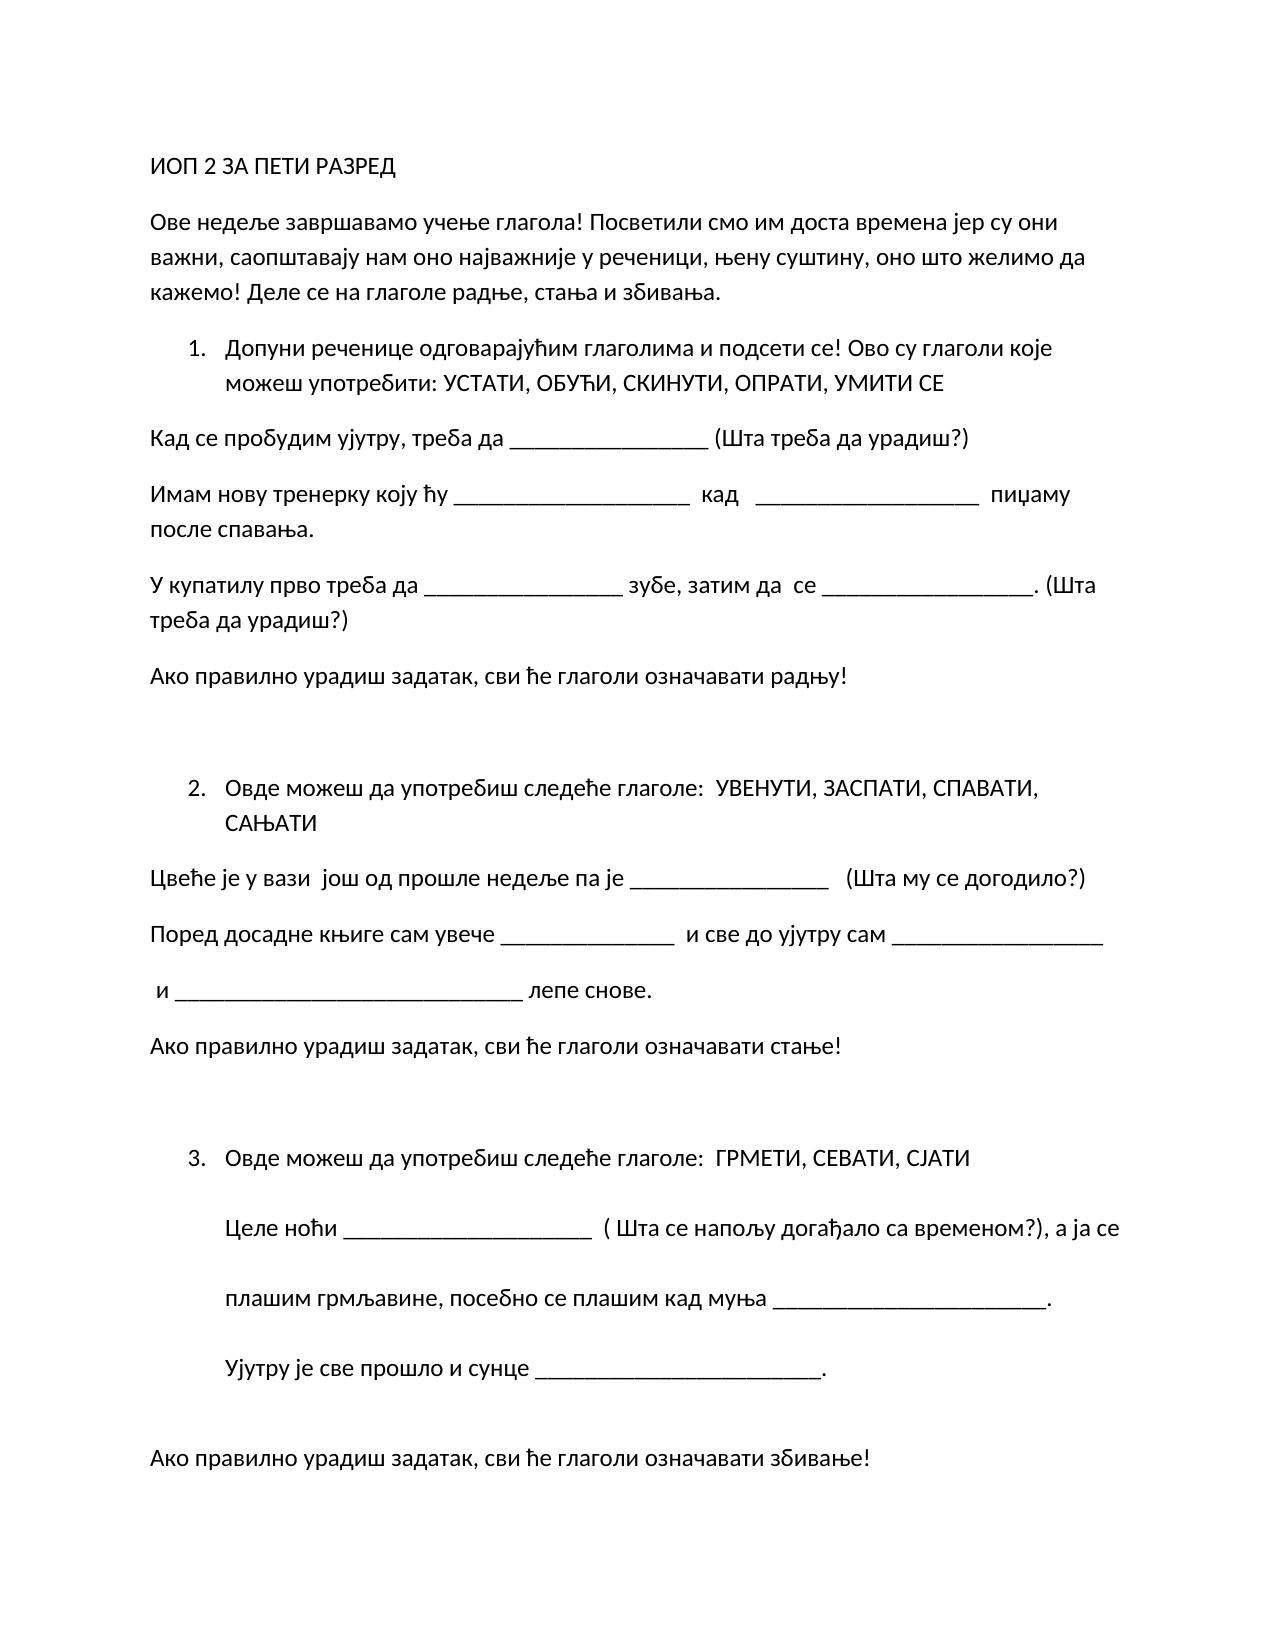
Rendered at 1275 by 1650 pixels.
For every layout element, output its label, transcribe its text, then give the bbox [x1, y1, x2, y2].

text Ако правилно урадиш задатак, сви ће глаголи означавати збивање! [150, 1442, 1125, 1473]
text Кад се пробудим ујутру, треба да ________________ (Шта треба да урадиш?) [150, 422, 1125, 453]
list Овде можеш да употребиш следеће глаголе: УВЕНУТИ, ЗАСПАТИ, СПАВАТИ, САЊАТИ [187, 772, 1125, 837]
text Ове недеље завршавамо учење глагола! Посветили смо им доста времена јер су они важни, саопштавају нам оно најважније у реченици, њену суштину, оно што желимо да кажемо! Деле се на глаголе радње, стања и збивања. [150, 206, 1125, 306]
text Ако правилно урадиш задатак, сви ће глаголи означавати стање! [150, 1030, 1125, 1061]
text Поред досадне књиге сам увече ______________ и све до ујутру сам _________________ [150, 918, 1125, 949]
text Ако правилно урадиш задатак, сви ће глаголи означавати радњу! [150, 660, 1125, 691]
text У купатилу прво треба да ________________ зубе, затим да се _________________. (Шта треба да урадиш?) [150, 569, 1125, 635]
text и ____________________________ лепе снове. [150, 974, 1125, 1005]
list Овде можеш да употребиш следеће глаголе: ГРМЕТИ, СЕВАТИ, СЈАТИ [187, 1142, 1125, 1172]
list плашим грмљавине, посебно се плашим кад муња ______________________. [225, 1282, 1125, 1312]
text Цвеће је у вази још од прошле недеље па је ________________ (Шта му се догодило?) [150, 862, 1125, 893]
list Целе ноћи ____________________ ( Шта се напољу догађало са временом?), а ја се [225, 1212, 1125, 1242]
text Имам нову тренерку коју ћу ___________________ кад __________________ пиџаму после спавања. [150, 478, 1125, 544]
text ИОП 2 ЗА ПЕТИ РАЗРЕД [150, 150, 1125, 181]
list Ујутру је све прошло и сунце _______________________. [225, 1352, 1125, 1382]
list Допуни реченице одговарајућим глаголима и подсети се! Ово су глаголи које можеш употребити: УСТАТИ, ОБУЋИ, СКИНУТИ, ОПРАТИ, УМИТИ СЕ [187, 332, 1125, 397]
